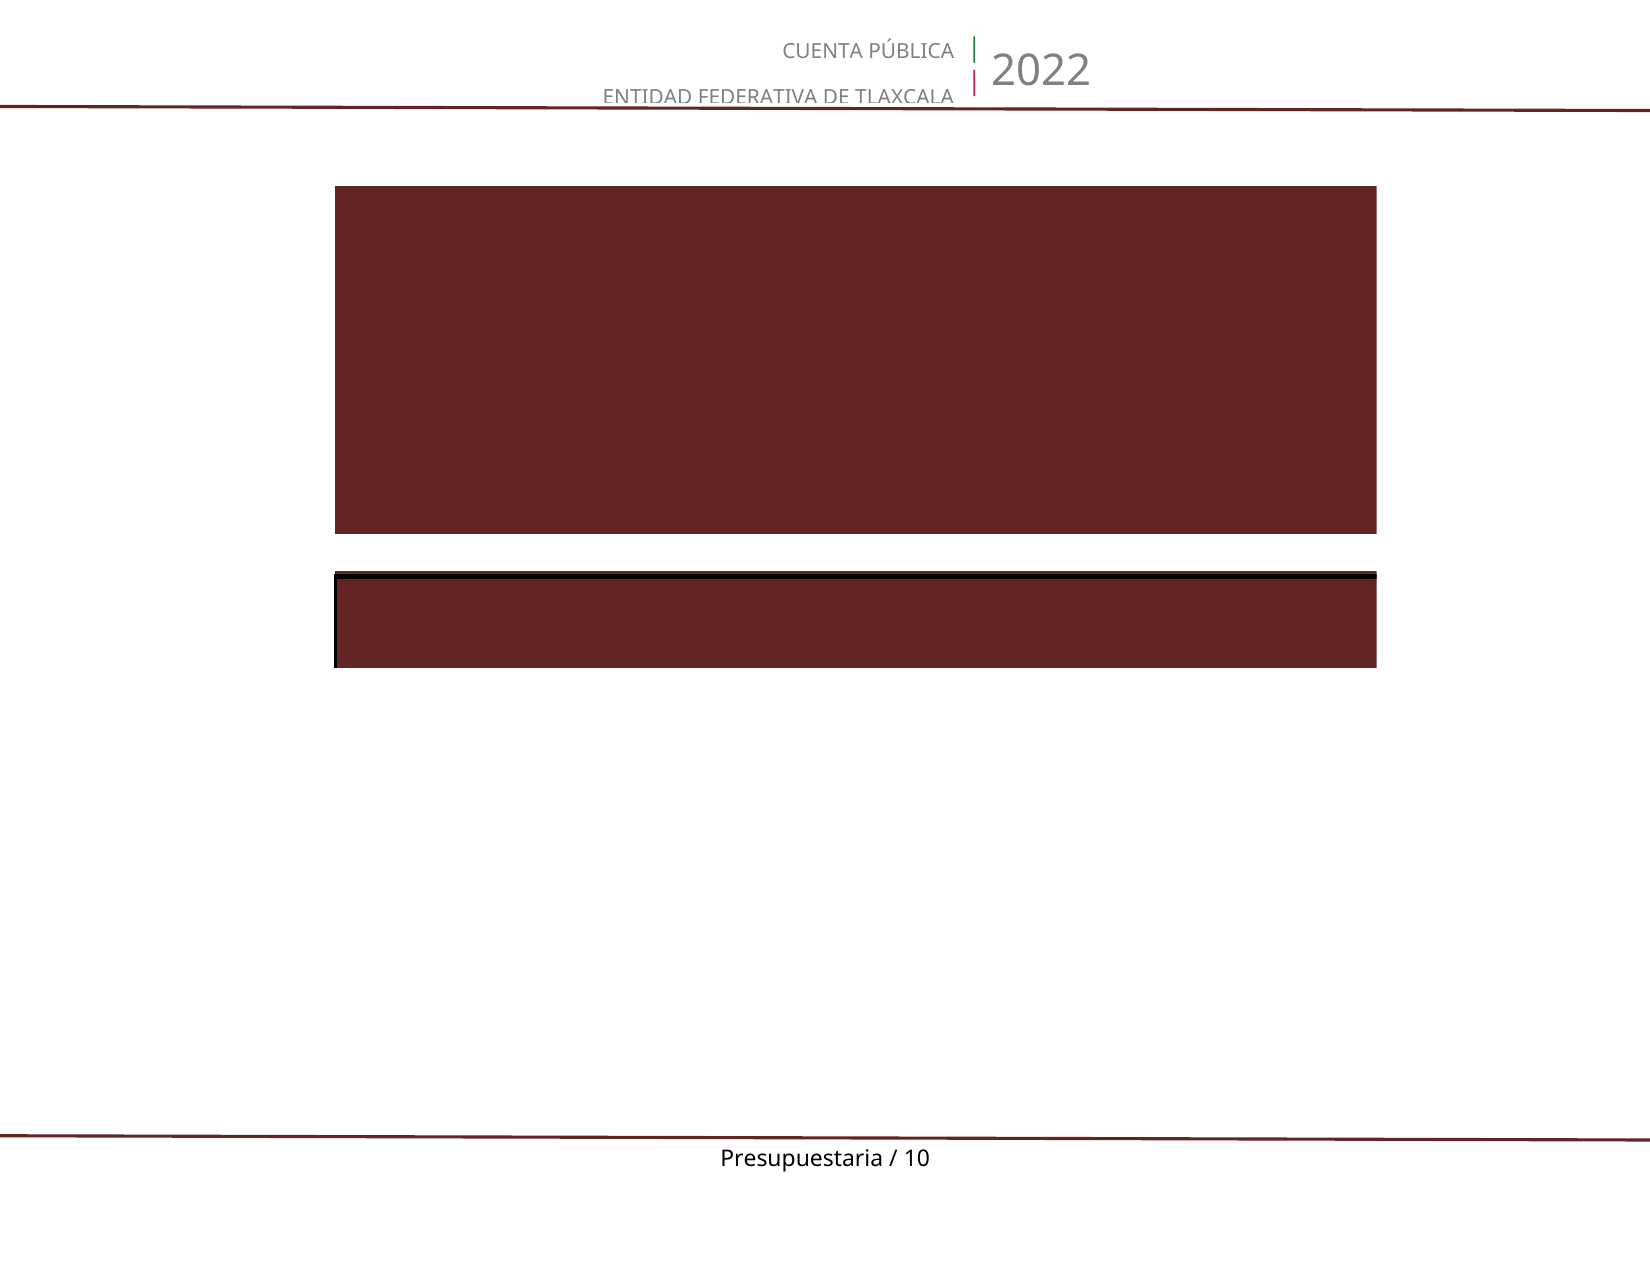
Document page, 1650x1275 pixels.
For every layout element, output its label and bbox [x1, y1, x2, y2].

picture [968, 28, 985, 99]
